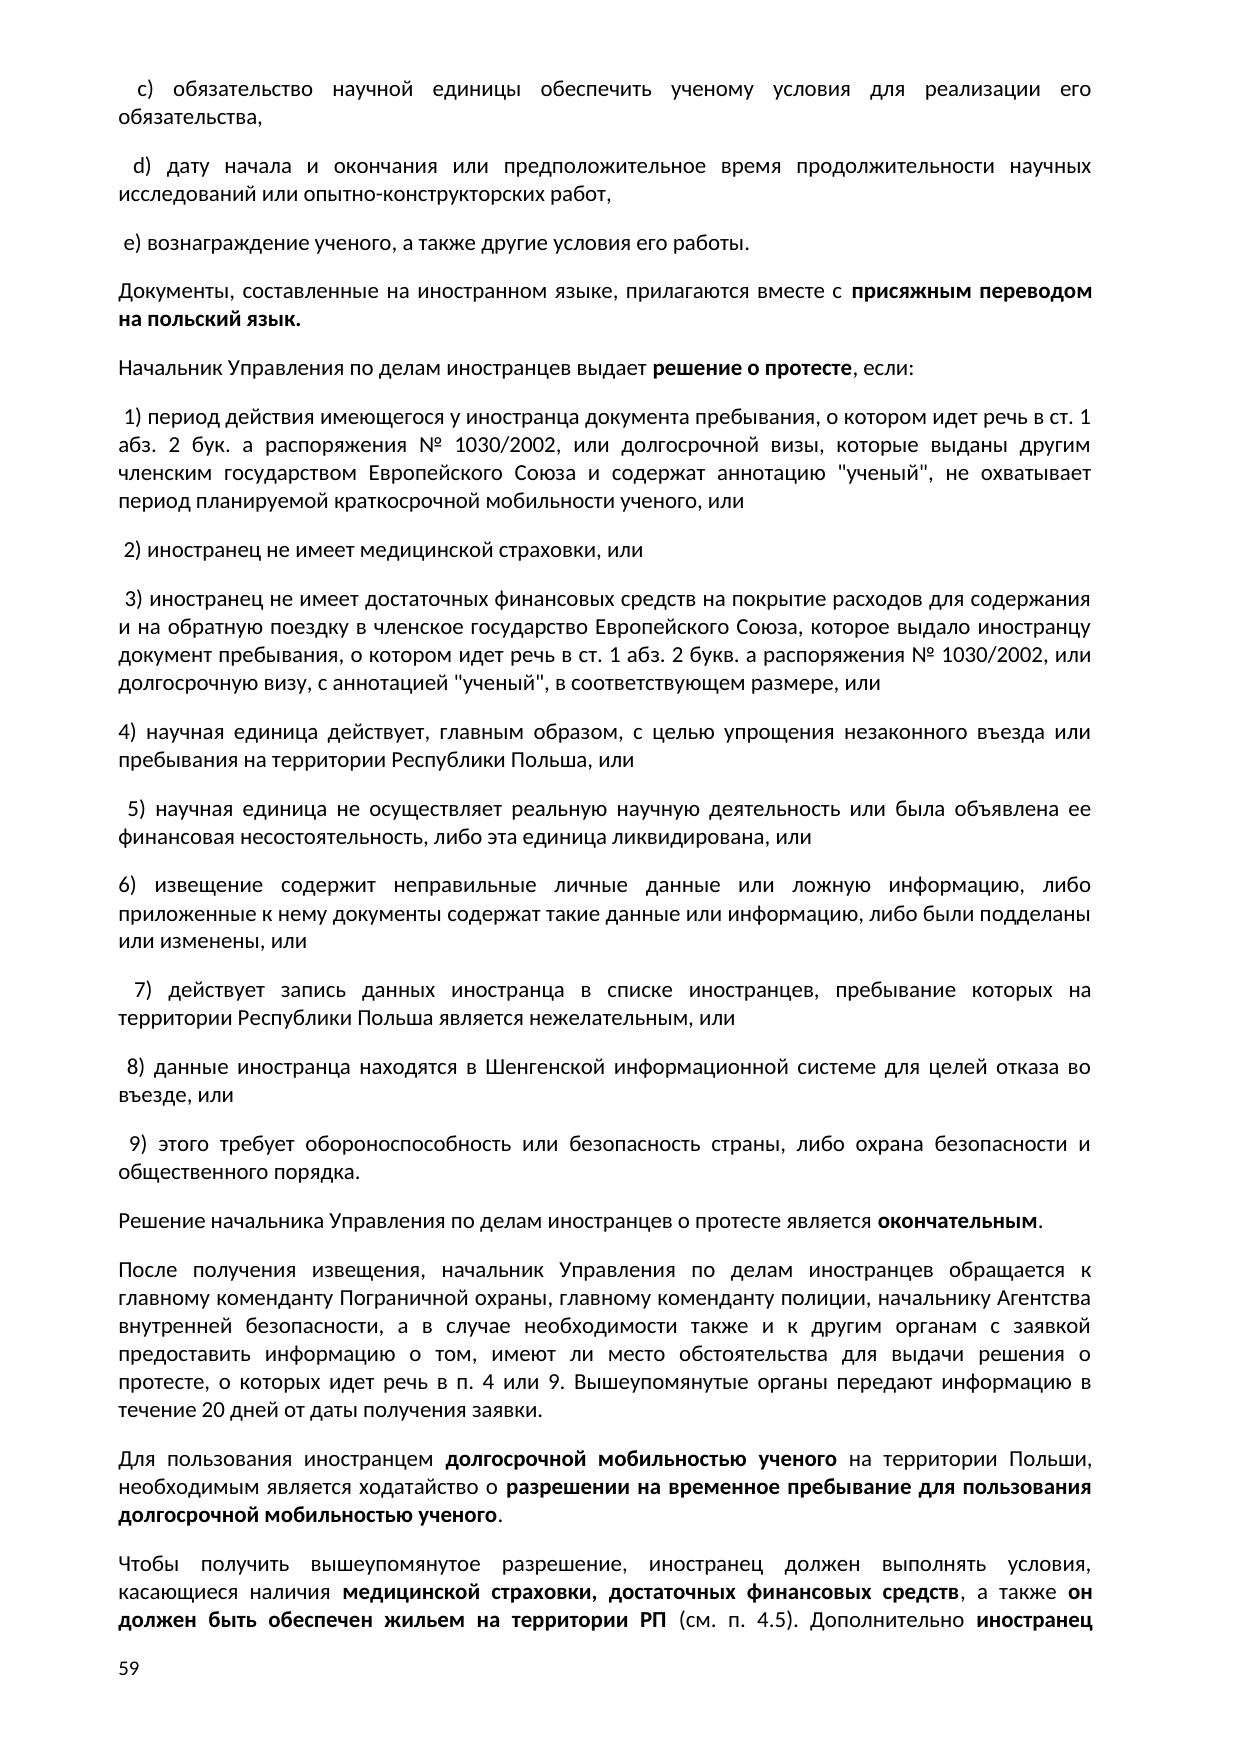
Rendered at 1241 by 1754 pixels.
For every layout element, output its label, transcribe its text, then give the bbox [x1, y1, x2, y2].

text Для пользования иностранцем долгосрочной мобильностью ученого на территории Польши, необходимым является ходатайство о разрешении на временное пребывание для пользования долгосрочной мобильностью ученого. [118, 1444, 1093, 1528]
text После получения извещения, начальник Управления по делам иностранцев обращается к главному коменданту Пограничной охраны, главному коменданту полиции, начальнику Агентства внутренней безопасности, а в случае необходимости также и к другим органам с заявкой предоставить информацию о том, имеют ли место обстоятельства для выдачи решения о протесте, о которых идет речь в п. 4 или 9. Вышеупомянутые органы передают информацию в течение 20 дней от даты получения заявки. [118, 1255, 1093, 1423]
text c) обязательство научной единицы обеспечить ученому условия для реализации его обязательства, [118, 74, 1093, 130]
text Решение начальника Управления по делам иностранцев о протесте является окончательным. [118, 1206, 1093, 1234]
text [118, 1549, 1093, 1633]
text 6) извещение содержит неправильные личные данные или ложную информацию, либо приложенные к нему документы содержат такие данные или информацию, либо были подделаны или изменены, или [118, 871, 1093, 955]
text e) вознаграждение ученого, а также другие условия его работы. [118, 228, 1093, 256]
text d) дату начала и окончания или предположительное время продолжительности научных исследований или опытно-конструкторских работ, [118, 151, 1093, 207]
text 2) иностранец не имеет медицинской страховки, или [118, 535, 1093, 563]
text 1) период действия имеющегося у иностранца документа пребывания, о котором идет речь в ст. 1 абз. 2 бук. а распоряжения № 1030/2002, или долгосрочной визы, которые выданы другим членским государством Европейского Союза и содержат аннотацию "ученый", не охватывает период планируемой краткосрочной мобильности ученого, или [118, 402, 1093, 514]
text 7) действует запись данных иностранца в списке иностранцев, пребывание которых на территории Республики Польша является нежелательным, или [118, 976, 1093, 1032]
text Документы, составленные на иностранном языке, прилагаются вместе с присяжным переводом на польский язык. [118, 276, 1093, 332]
text 5) научная единица не осуществляет реальную научную деятельность или была объявлена ее финансовая несостоятельность, либо эта единица ликвидирована, или [118, 794, 1093, 850]
text 8) данные иностранца находятся в Шенгенской информационной системе для целей отказа во въезде, или [118, 1052, 1093, 1108]
text 4) научная единица действует, главным образом, с целью упрощения незаконного въезда или пребывания на территории Республики Польша, или [118, 717, 1093, 773]
text Начальник Управления по делам иностранцев выдает решение о протесте, если: [118, 353, 1093, 381]
text 3) иностранец не имеет достаточных финансовых средств на покрытие расходов для содержания и на обратную поездку в членское государство Европейского Союза, которое выдало иностранцу документ пребывания, о котором идет речь в ст. 1 абз. 2 букв. а распоряжения № 1030/2002, или долгосрочную визу, с аннотацией "ученый", в соответствующем размере, или [118, 584, 1093, 696]
text 9) этого требует обороноспособность или безопасность страны, либо охрана безопасности и общественного порядка. [118, 1129, 1093, 1185]
